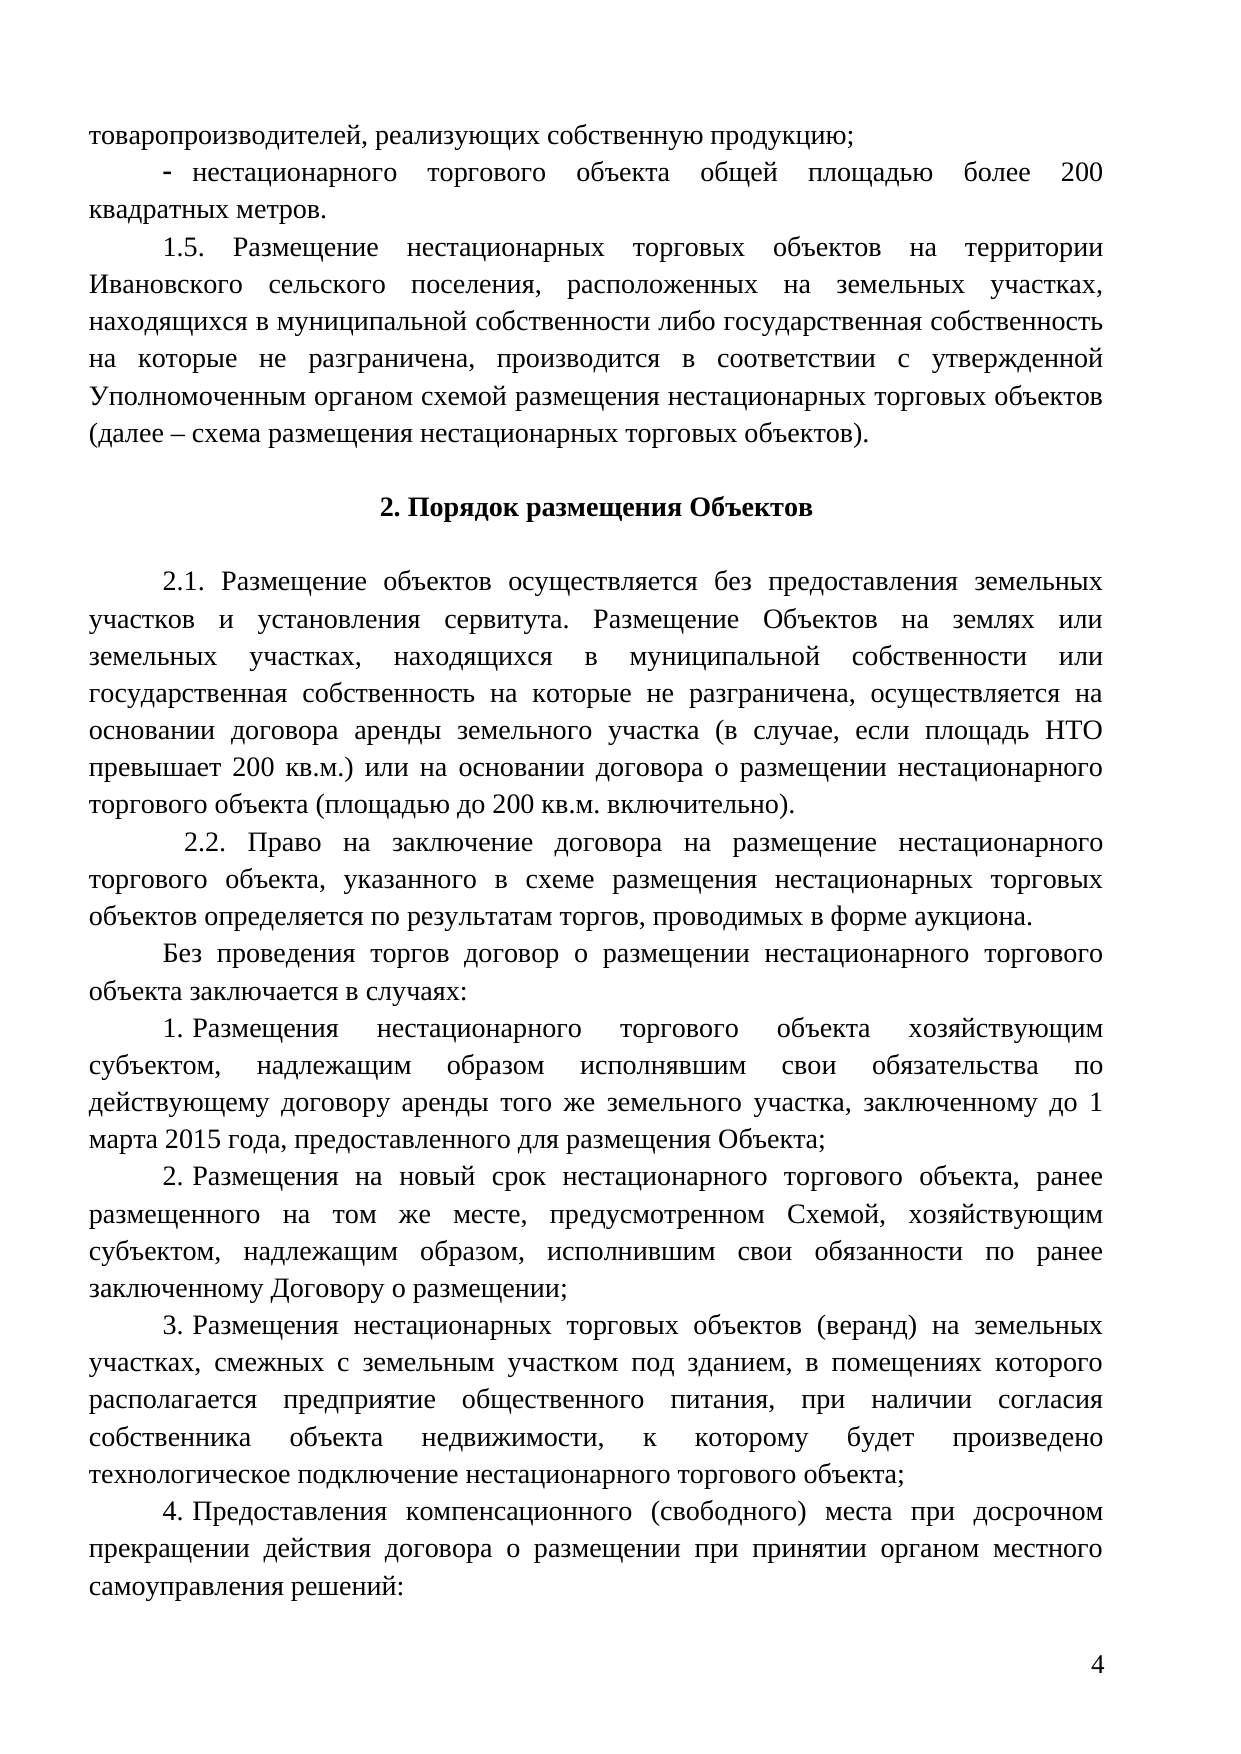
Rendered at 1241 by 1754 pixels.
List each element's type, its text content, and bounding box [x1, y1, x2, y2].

list Размещения нестационарного торгового объекта хозяйствующим субъектом, надлежащим образом исполнявшим свои обязательства по действующему договору аренды того же земельного участка, заключенному до 1 марта 2015 года, предоставленного для размещения Объекта; [89, 1011, 1104, 1155]
text 1.5. Размещение нестационарных торговых объектов на территории Ивановского сельского поселения, расположенных на земельных участках, находящихся в муниципальной собственности либо государственная собственность на которые не разграничена, производится в соответствии с утвержденной Уполномоченным органом схемой размещения нестационарных торговых объектов (далее – схема размещения нестационарных торговых объектов). [89, 230, 1104, 448]
text 2. Порядок размещения Объектов [89, 490, 1104, 522]
list Размещения нестационарных торговых объектов (веранд) на земельных участках, смежных с земельным участком под зданием, в помещениях которого располагается предприятие общественного питания, при наличии согласия собственника объекта недвижимости, к которому будет произведено технологическое подключение нестационарного торгового объекта; [89, 1308, 1104, 1489]
list Размещения на новый срок нестационарного торгового объекта, ранее размещенного на том же месте, предусмотренном Схемой, хозяйствующим субъектом, надлежащим образом, исполнившим свои обязанности по ранее заключенному Договору о размещении; [89, 1159, 1104, 1303]
text 2.1. Размещение объектов осуществляется без предоставления земельных участков и установления сервитута. Размещение Объектов на землях или земельных участках, находящихся в муниципальной собственности или государственная собственность на которые не разграничена, осуществляется на основании договора аренды земельного участка (в случае, если площадь НТО превышает 200 кв.м.) или на основании договора о размещении нестационарного торгового объекта (площадью до 200 кв.м. включительно). [89, 564, 1104, 820]
list нестационарного торгового объекта общей площадью более 200 квадратных метров. [89, 155, 1104, 225]
text 2.2. Право на заключение договора на размещение нестационарного торгового объекта, указанного в схеме размещения нестационарных торговых объектов определяется по результатам торгов, проводимых в форме аукциона. [89, 825, 1104, 932]
text Без проведения торгов договор о размещении нестационарного торгового объекта заключается в случаях: [89, 936, 1104, 1006]
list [89, 118, 1104, 151]
list Предоставления компенсационного (свободного) места при досрочном прекращении действия договора о размещении при принятии органом местного самоуправления решений: [89, 1494, 1104, 1601]
